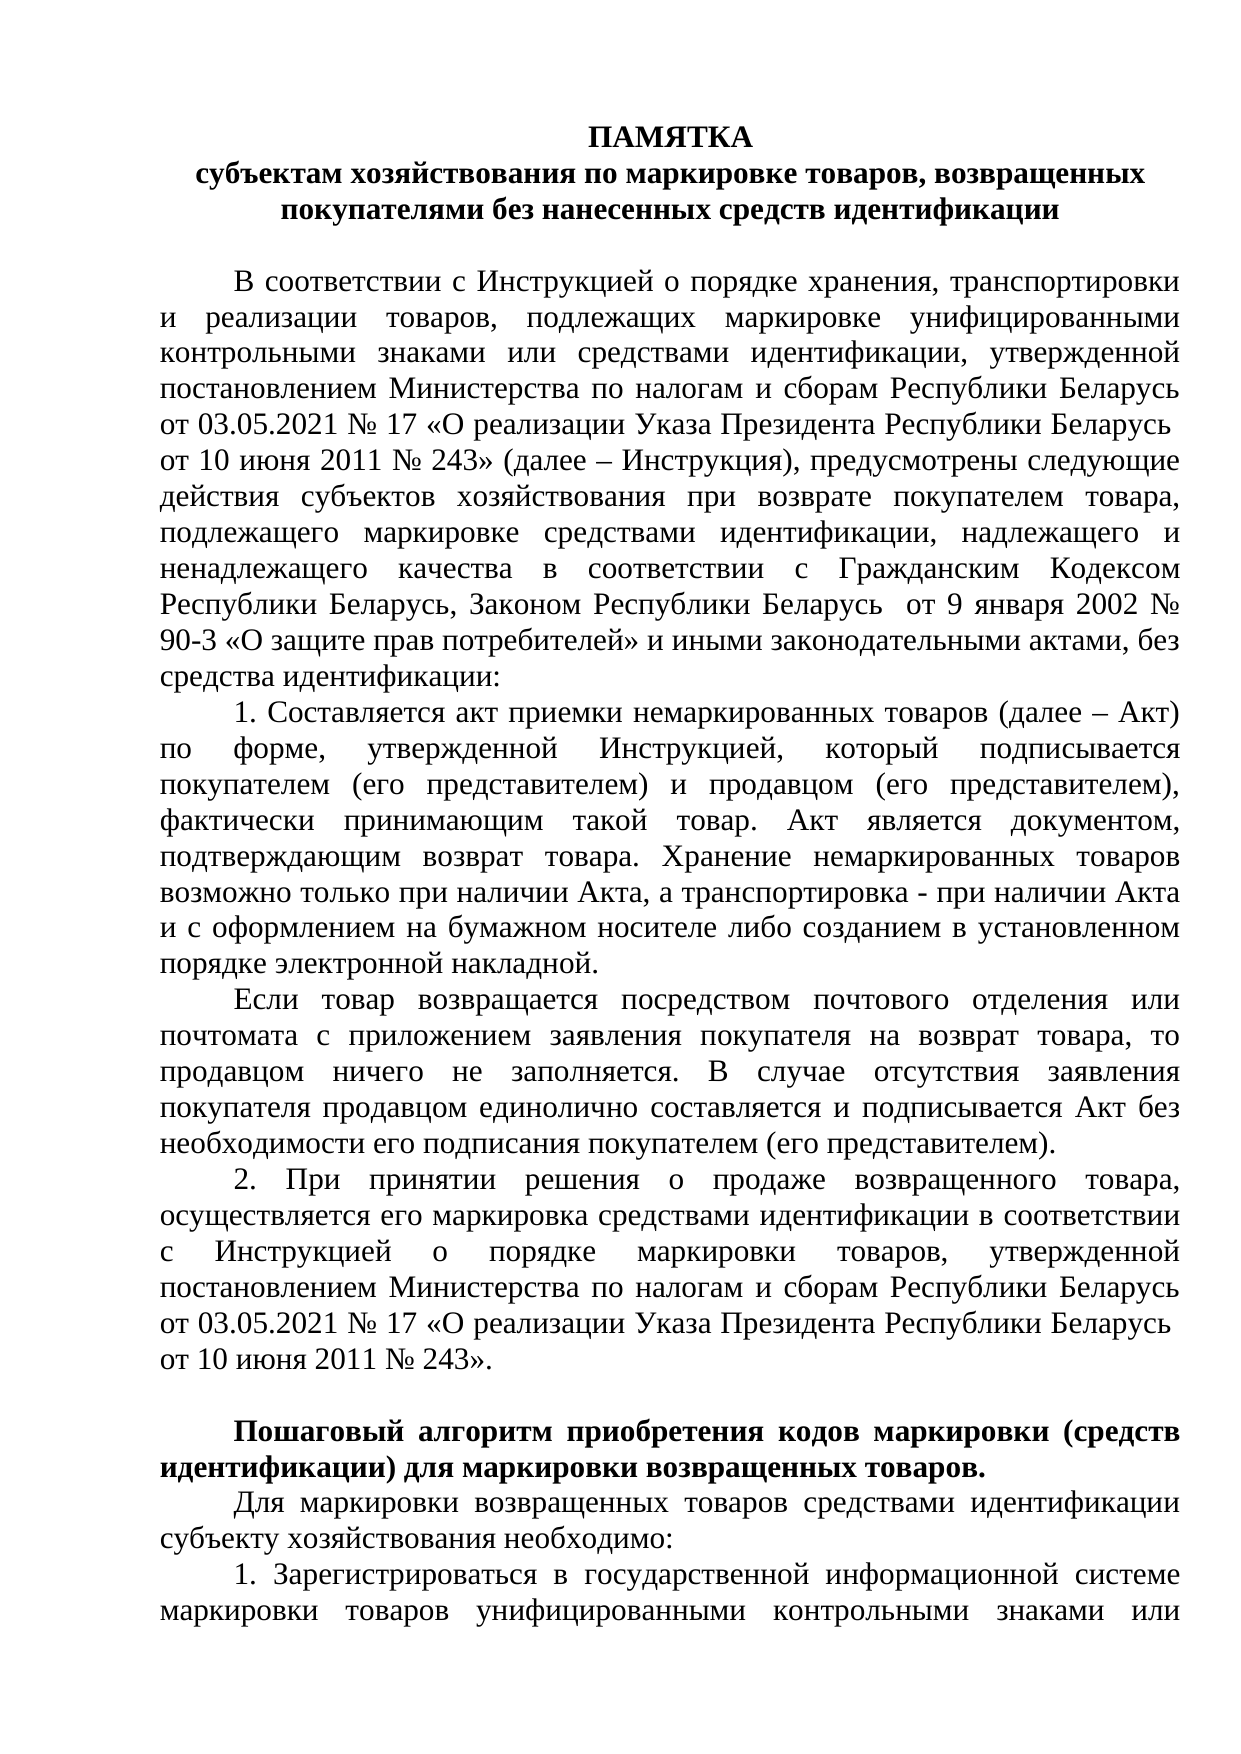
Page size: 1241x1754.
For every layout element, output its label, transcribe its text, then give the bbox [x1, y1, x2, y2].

text ПАМЯТКА [159, 118, 1181, 154]
text субъектам хозяйствования по маркировке товаров, возвращенных покупателями без нанесенных средств идентификации [159, 154, 1181, 226]
text 1. Составляется акт приемки немаркированных товаров (далее – Акт) по форме, утвержденной Инструкцией, который подписывается покупателем (его представителем) и продавцом (его представителем), фактически принимающим такой товар. Акт является документом, подтверждающим возврат товара. Хранение немаркированных товаров возможно только при наличии Акта, а транспортировка - при наличии Акта и с оформлением на бумажном носителе либо созданием в установленном порядке электронной накладной. [159, 693, 1181, 981]
text В соответствии с Инструкцией о порядке хранения, транспортировки и реализации товаров, подлежащих маркировке унифицированными контрольными знаками или средствами идентификации, утвержденной постановлением Министерства по налогам и сборам Республики Беларусь от 03.05.2021 № 17 «О реализации Указа Президента Республики Беларусь от 10 июня 2011 № 243» (далее – Инструкция), предусмотрены следующие действия субъектов хозяйствования при возврате покупателем товара, подлежащего маркировке средствами идентификации, надлежащего и ненадлежащего качества в соответствии с Гражданским Кодексом Республики Беларусь, Законом Республики Беларусь от 9 января 2002 № 90-3 «О защите прав потребителей» и иными законодательными актами, без средства идентификации: [159, 262, 1181, 693]
text 2. При принятии решения о продаже возвращенного товара, осуществляется его маркировка средствами идентификации в соответствии с Инструкцией о порядке маркировки товаров, утвержденной постановлением Министерства по налогам и сборам Республики Беларусь от 03.05.2021 № 17 «О реализации Указа Президента Республики Беларусь от 10 июня 2011 № 243». [159, 1160, 1181, 1376]
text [159, 1556, 1181, 1627]
text Пошаговый алгоритм приобретения кодов маркировки (средств идентификации) для маркировки возвращенных товаров. [159, 1412, 1181, 1484]
text Если товар возвращается посредством почтового отделения или почтомата с приложением заявления покупателя на возврат товара, то продавцом ничего не заполняется. В случае отсутствия заявления покупателя продавцом единолично составляется и подписывается Акт без необходимости его подписания покупателем (его представителем). [159, 981, 1181, 1160]
text Для маркировки возвращенных товаров средствами идентификации субъекту хозяйствования необходимо: [159, 1484, 1181, 1556]
